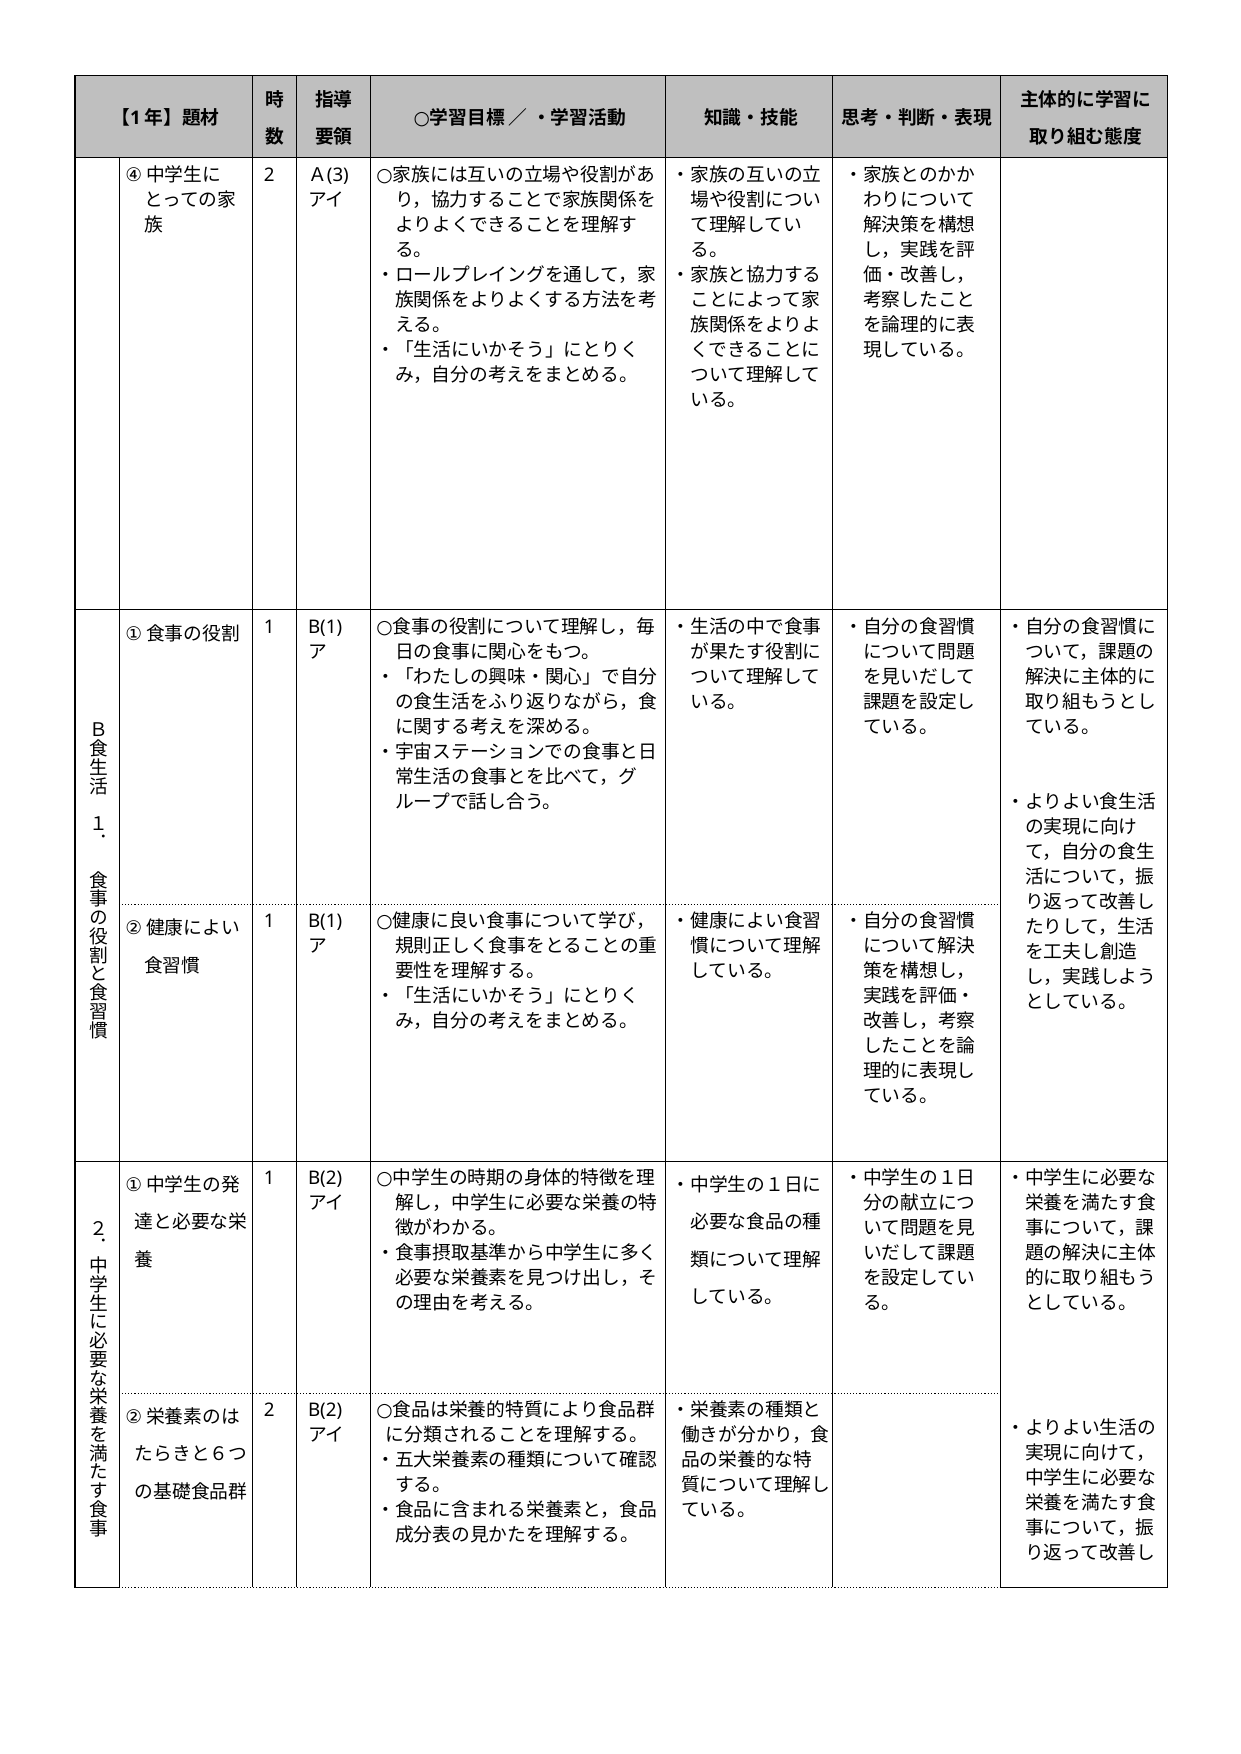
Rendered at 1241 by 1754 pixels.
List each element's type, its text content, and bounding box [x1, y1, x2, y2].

table_cell 1 [253, 904, 296, 1161]
table_cell ②健康によい食習慣 [120, 904, 252, 1161]
table_cell ②栄養素のはたらきと６つの基礎食品群 [120, 1393, 252, 1587]
table_cell B(2) アイ [297, 1162, 370, 1392]
table_cell ・栄養素の種類と働きが分かり，食品の栄養的な特質について理解している。 [666, 1393, 832, 1587]
table_cell B(2) アイ [297, 1393, 370, 1587]
table_cell ①中学生の発達と必要な栄養 [120, 1162, 252, 1392]
table_cell ・自分の食習慣について解決策を構想し，実践を評価・改善し，考察したことを論理的に表現している。 [833, 904, 1000, 1161]
table_cell ・家族とのかかわりについて解決策を構想し，実践を評価・改善し，考察したことを論理的に表現している。 [833, 158, 1000, 609]
table_header ○学習目標 ／ ・学習活動 [371, 76, 665, 157]
table_cell ○食事の役割について理解し，毎日の食事に関心をもつ。 ・「わたしの興味・関心」で自分の食生活をふり返りながら，食に関する考えを深める。 ・宇宙ステーションでの食事と日常生活の食事とを比べて，グループで話し合う。 [371, 610, 665, 904]
table_cell ２．中学生に必要な栄養を満たす食事 [76, 1162, 119, 1587]
table_cell ・自分の食習慣について問題を見いだして課題を設定している。 [833, 610, 1000, 904]
table_cell ①食事の役割 [120, 610, 252, 904]
table_header 思考・判断・表現 [833, 76, 1000, 157]
table_cell ④中学生にとっての家族 [120, 158, 252, 609]
table_cell ・生活の中で食事が果たす役割について理解している。 [666, 610, 832, 904]
table_cell 1 [253, 1162, 296, 1392]
table_cell ・家族の互いの立場や役割について理解している。 ・家族と協力することによって家族関係をよりよくできることについて理解している。 [666, 158, 832, 609]
table_cell 1 [253, 610, 296, 904]
table_cell Ａ(3) アイ [297, 158, 370, 609]
table_cell Ｂ食生活 １． 食事の役割と食習慣 [76, 610, 119, 1161]
table_header 主体的に学習に 取り組む態度 [1001, 76, 1167, 157]
table_cell ・自分の食習慣について，課題の解決に主体的に取り組もうとしている。 ・よりよい食生活の実現に向けて，自分の食生活について，振り返って改善したりして，生活を工夫し創造し，実践しようとしている。 [1001, 610, 1167, 1161]
table_cell ○食品は栄養的特質により食品群に分類されることを理解する。 ・五大栄養素の種類について確認する。 ・食品に含まれる栄養素と，食品成分表の見かたを理解する。 [371, 1393, 665, 1587]
table_cell ○健康に良い食事について学び，規則正しく食事をとることの重要性を理解する。 ・「生活にいかそう」にとりくみ，自分の考えをまとめる。 [371, 904, 665, 1161]
table_cell 2 [253, 158, 296, 609]
table_header 時数 [253, 76, 296, 157]
table_cell B(1) ア [297, 904, 370, 1161]
table_cell 2 [253, 1393, 296, 1587]
table_cell ・中学生に必要な栄養を満たす食事について，課題の解決に主体的に取り組もうとしている。 ・よりよい生活の実現に向けて，中学生に必要な栄養を満たす食事について，振り返って改善したりして，生活を工夫し創造し，実践しようとしている。 [1001, 1162, 1167, 1587]
table_cell ・中学生の１日分の献立について問題を見いだして課題を設定している。 [833, 1162, 1000, 1392]
table_header 知識・技能 [666, 76, 832, 157]
table_cell B(1) ア [297, 610, 370, 904]
table_cell ○中学生の時期の身体的特徴を理解し，中学生に必要な栄養の特徴がわかる。 ・食事摂取基準から中学生に多く必要な栄養素を見つけ出し，その理由を考える。 [371, 1162, 665, 1392]
table_cell [833, 1393, 1000, 1587]
table_cell ○家族には互いの立場や役割があり，協力することで家族関係をよりよくできることを理解する。 ・ロールプレイングを通して，家族関係をよりよくする方法を考える。 ・「生活にいかそう」にとりくみ，自分の考えをまとめる。 [371, 158, 665, 609]
table_cell ・健康によい食習慣について理解している。 [666, 904, 832, 1161]
table_cell ・中学生の１日に必要な食品の種類について理解している。 [666, 1162, 832, 1392]
table_header 指導要領 [297, 76, 370, 157]
table_header 【1年】題材 [76, 76, 252, 157]
